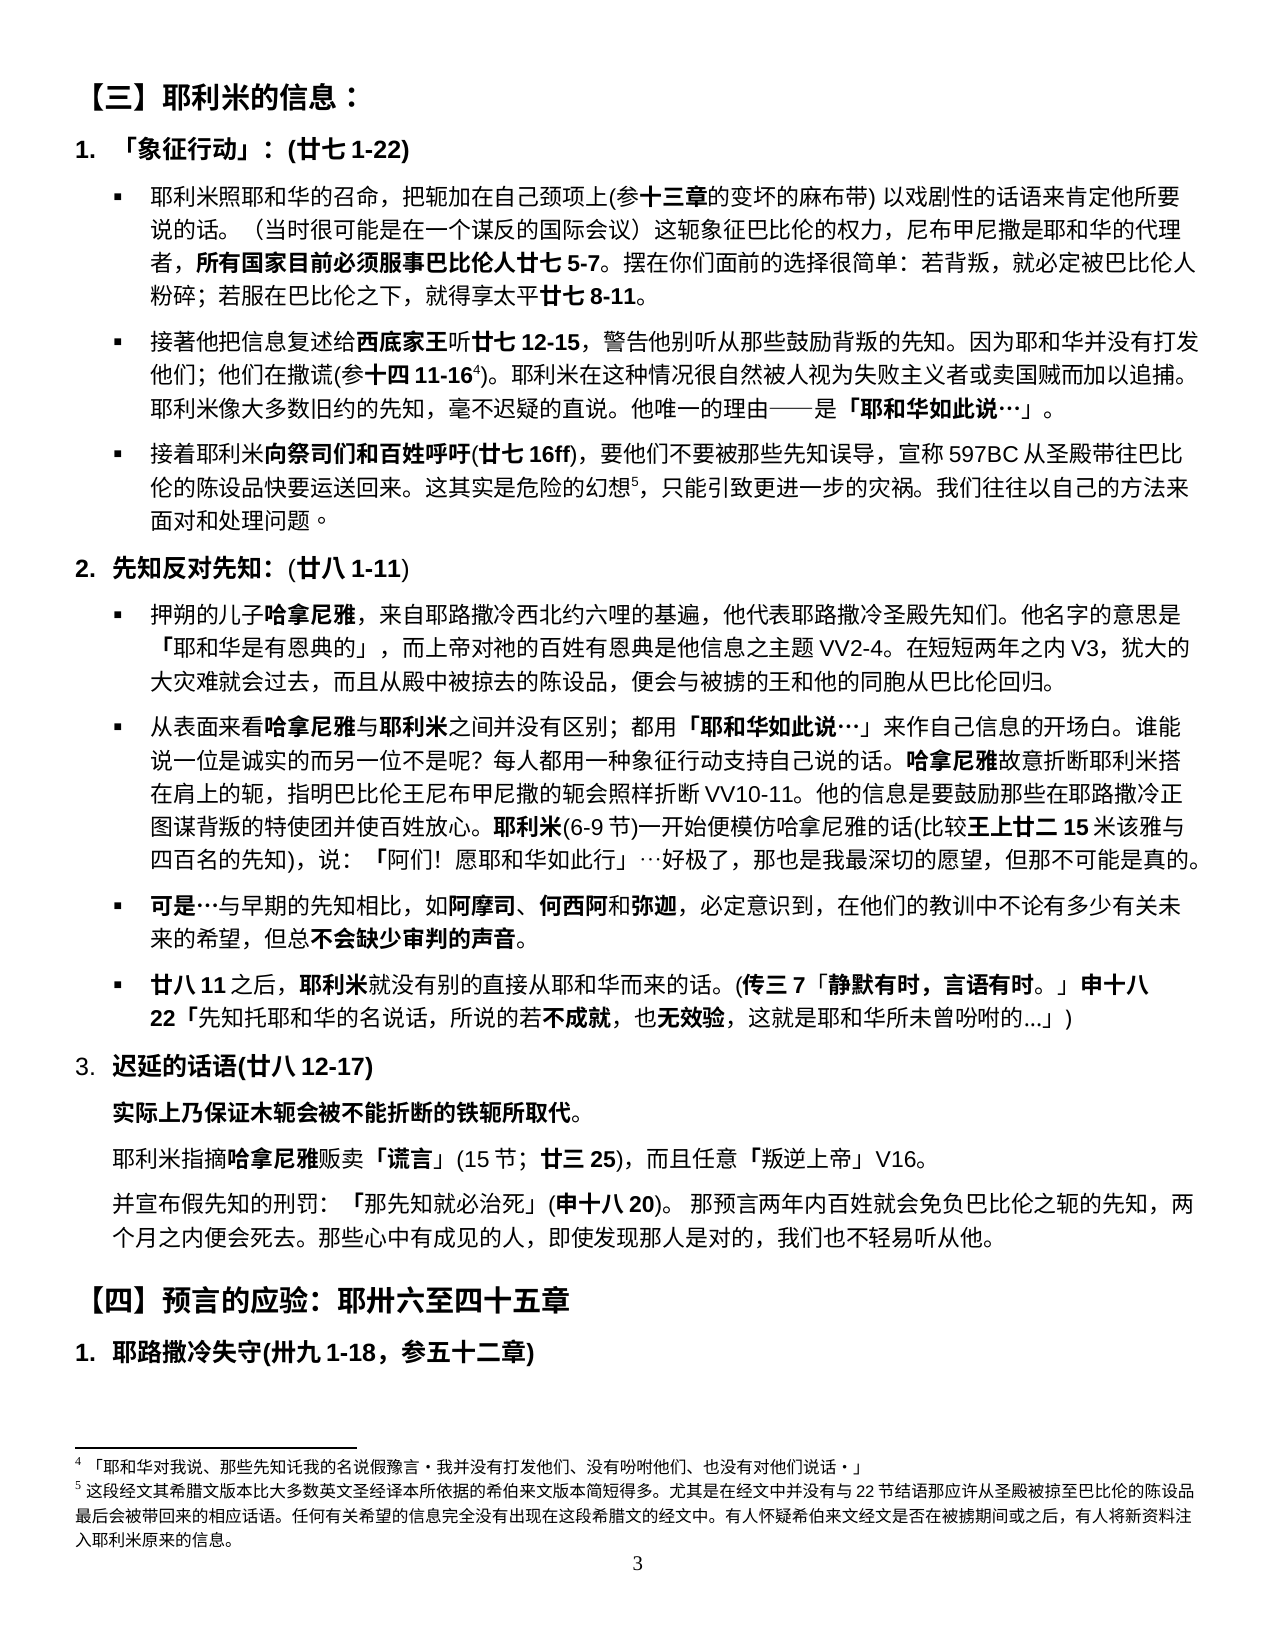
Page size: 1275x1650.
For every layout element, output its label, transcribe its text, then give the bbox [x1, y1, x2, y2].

list 从表面来看哈拿尼雅与耶利米之间并没有区别；都用「耶和华如此说…」来作自己信息的开场白。谁能说一位是诚实的而另一位不是呢？每人都用一种象征行动支持自己说的话。哈拿尼雅故意折断耶利米搭在肩上的轭，指明巴比伦王尼布甲尼撒的轭会照样折断VV10-11。他的信息是要鼓励那些在耶路撒冷正图谋背叛的特使团并使百姓放心。耶利米(6-9节)一开始便模仿哈拿尼雅的话(比较王上廿二15米该雅与四百名的先知)，说：「阿们！愿耶和华如此行」…好极了，那也是我最深切的愿望，但那不可能是真的。 [112, 709, 1200, 875]
list 「象征行动」：(廿七1-22) [75, 130, 1200, 166]
text 【三】耶利米的信息： [75, 75, 1200, 117]
text 耶利米指摘哈拿尼雅贩卖「谎言」(15节；廿三25){\LinkToBook:TopicID=188,Name=谎言、梦境与上帝的道（廿三23-32）})，而且任意「叛逆上帝」V16。 [112, 1140, 1200, 1174]
list 迟延的话语(廿八12-17) [75, 1046, 1200, 1082]
list 接著他把信息复述给西底家王听廿七12-15，警告他别听从那些鼓励背叛的先知。因为耶和华并没有打发他们；他们在撒谎(参十四11-16){\LinkToBook:TopicID=157,Name=真道与妄言（11-16节）}。耶利米在这种情况很自然被人视为失败主义者或卖国贼而加以追捕。耶利米像大多数旧约的先知，毫不迟疑的直说。他唯一的理由——是「耶和华如此说…」。 [112, 324, 1200, 424]
list 可是…与早期的先知相比，如阿摩司、何西阿和弥迦，必定意识到，在他们的教训中不论有多少有关未来的希望，但总不会缺少审判的声音。 [112, 888, 1200, 954]
list 耶路撒冷失守(卅九1-18，参五十二章) [75, 1332, 1200, 1369]
list 接着耶利米向祭司们和百姓呼吁(廿七16ff)，要他们不要被那些先知误导，宣称597BC从圣殿带往巴比伦的陈设品快要运送回来。这其实是危险的幻想，只能引致更进一步的灾祸。我们往往以自己的方法来面对和处理问题。 [112, 436, 1200, 536]
list 廿八11之后，耶利米就没有别的直接从耶和华而来的话。(传三7「静默有时，言语有时。」申十八22「先知托耶和华的名说话，所说的若不成就，也无效验，这就是耶和华所未曾吩咐的...」) [112, 967, 1200, 1033]
text 并宣布假先知的刑罚：「那先知就必治死」(申十八20)。 那预言两年内百姓就会免负巴比伦之轭的先知，两个月之内便会死去。那些心中有成见的人，即使发现那人是对的，我们也不轻易听从他。 [112, 1186, 1200, 1253]
text 实际上乃保证木轭会被不能折断的铁轭所取代。 [112, 1095, 1200, 1128]
list 耶利米照耶和华的召命，把轭加在自己颈项上(参十三章的变坏的麻布带) {\LinkToBook:TopicID=154,Name=变坏的麻布带（十三1-14）}))))))以戏剧性的话语来肯定他所要说的话。（当时很可能是在一个谋反的国际会议）这轭象征巴比伦的权力，尼布甲尼撒是耶和华的代理者，所有国家目前必须服事巴比伦人廿七5-7。摆在你们面前的选择很简单：若背叛，就必定被巴比伦人粉碎；若服在巴比伦之下，就得享太平廿七8-11。 [112, 178, 1200, 311]
text 【四】预言的应验：耶卅六至四十五章 [75, 1278, 1200, 1320]
list 先知反对先知：(廿八1-11) [75, 548, 1200, 584]
list 押朔的儿子哈拿尼雅，来自耶路撒冷西北约六哩的基遍，他代表耶路撒冷圣殿先知们。他名字的意思是「耶和华是有恩典的」，而上帝对祂的百姓有恩典是他信息之主题VV2-4。在短短两年之内V3，犹大的大灾难就会过去，而且从殿中被掠去的陈设品，便会与被掳的王和他的同胞从巴比伦回归。 [112, 597, 1200, 697]
